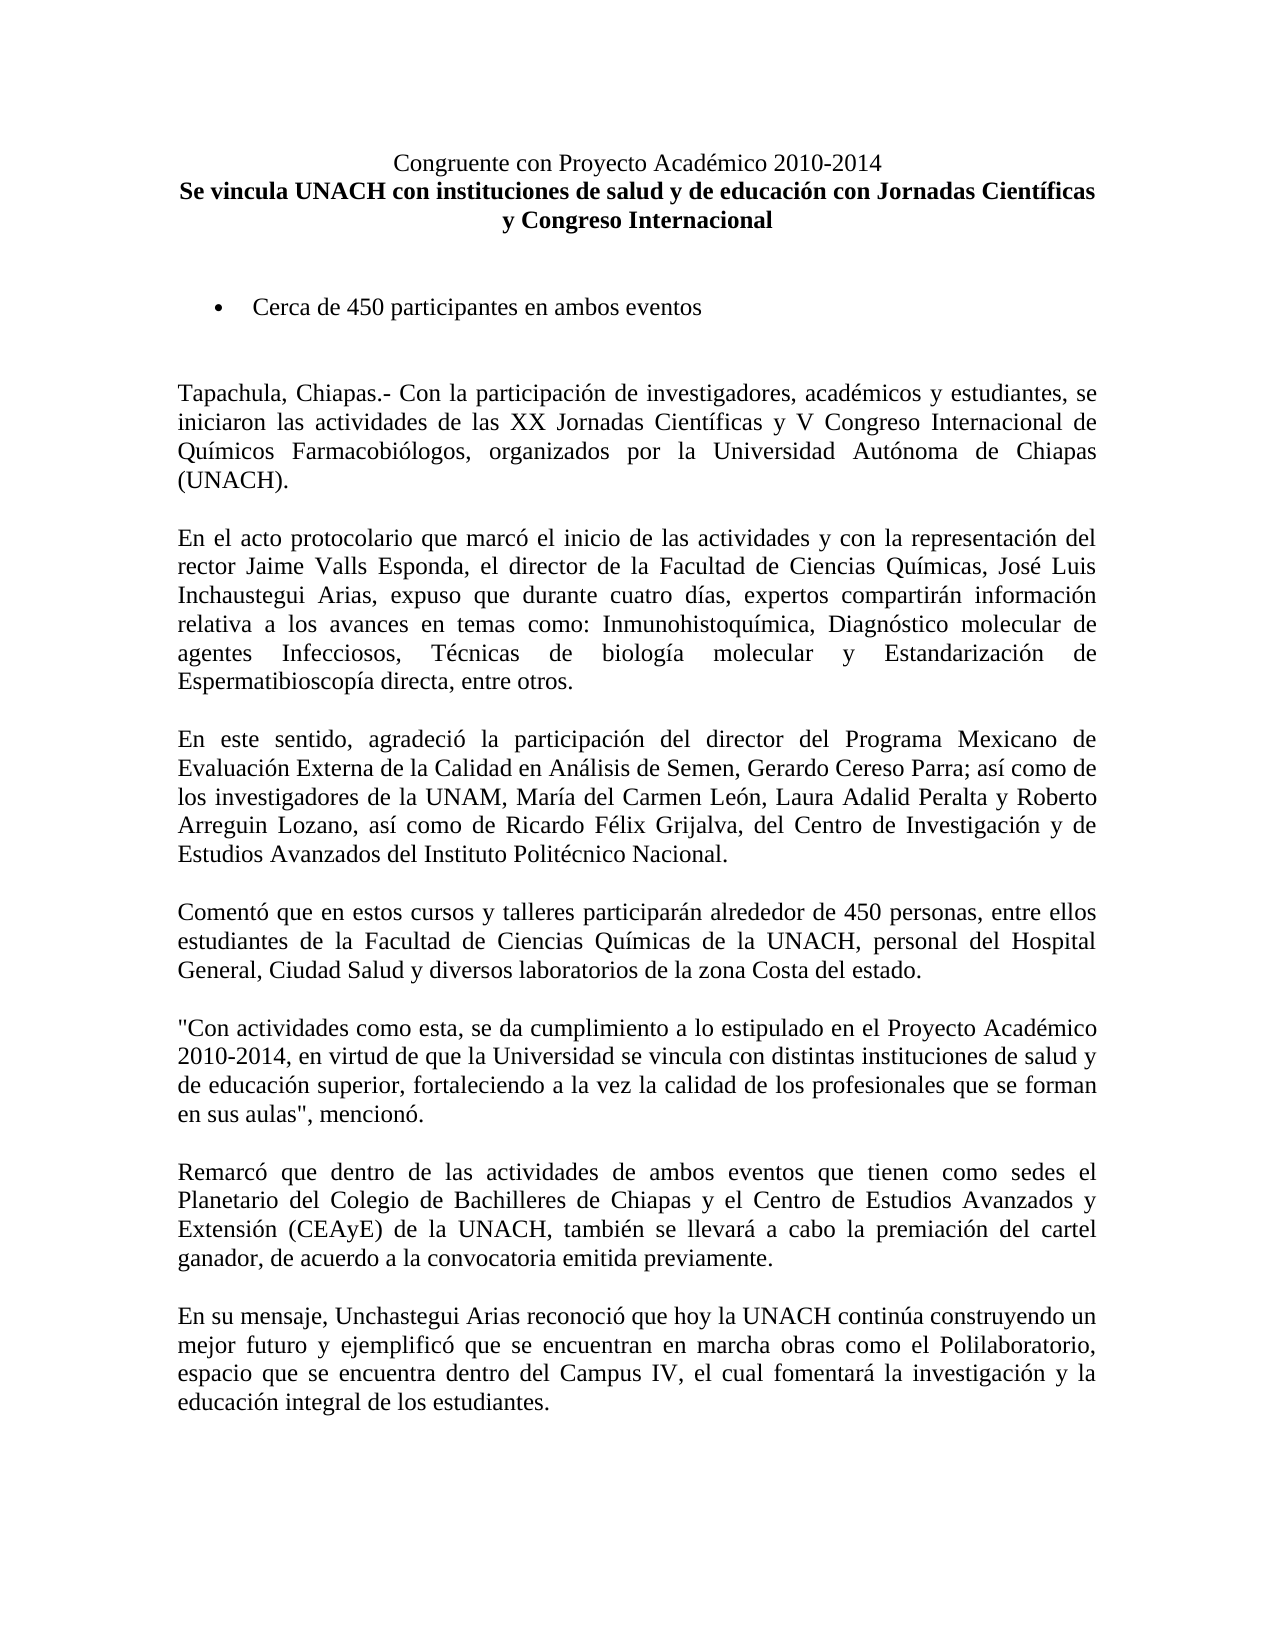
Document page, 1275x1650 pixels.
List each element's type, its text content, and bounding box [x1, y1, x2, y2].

text "Con actividades como esta, se da cumplimiento a lo estipulado en el Proyecto Académico 2010-2014, en virtud de que la Universidad se vincula con distintas instituciones de salud y de educación superior, fortaleciendo a la vez la calidad de los profesionales que se forman en sus aulas", mencionó. [177, 1013, 1098, 1128]
text Congruente con Proyecto Académico 2010-2014 [177, 148, 1098, 176]
list Cerca de 450 participantes en ambos eventos [215, 292, 1098, 321]
text Comentó que en estos cursos y talleres participarán alrededor de 450 personas, entre ellos estudiantes de la Facultad de Ciencias Químicas de la UNACH, personal del Hospital General, Ciudad Salud y diversos laboratorios de la zona Costa del estado. [177, 897, 1098, 983]
text Tapachula, Chiapas.- Con la participación de investigadores, académicos y estudiantes, se iniciaron las actividades de las XX Jornadas Científicas y V Congreso Internacional de Químicos Farmacobiólogos, organizados por la Universidad Autónoma de Chiapas (UNACH). [177, 350, 1098, 493]
text En este sentido, agradeció la participación del director del Programa Mexicano de Evaluación Externa de la Calidad en Análisis de Semen, Gerardo Cereso Parra; así como de los investigadores de la UNAM, María del Carmen León, Laura Adalid Peralta y Roberto Arreguin Lozano, así como de Ricardo Félix Grijalva, del Centro de Investigación y de Estudios Avanzados del Instituto Politécnico Nacional. [177, 724, 1098, 868]
text En el acto protocolario que marcó el inicio de las actividades y con la representación del rector Jaime Valls Esponda, el director de la Facultad de Ciencias Químicas, José Luis Inchaustegui Arias, expuso que durante cuatro días, expertos compartirán información relativa a los avances en temas como: Inmunohistoquímica, Diagnóstico molecular de agentes Infecciosos, Técnicas de biología molecular y Estandarización de Espermatibioscopía directa, entre otros. [177, 523, 1098, 695]
text En su mensaje, Unchastegui Arias reconoció que hoy la UNACH continúa construyendo un mejor futuro y ejemplificó que se encuentran en marcha obras como el Polilaboratorio, espacio que se encuentra dentro del Campus IV, el cual fomentará la investigación y la educación integral de los estudiantes. [177, 1301, 1098, 1416]
text Remarcó que dentro de las actividades de ambos eventos que tienen como sedes el Planetario del Colegio de Bachilleres de Chiapas y el Centro de Estudios Avanzados y Extensión (CEAyE) de la UNACH, también se llevará a cabo la premiación del cartel ganador, de acuerdo a la convocatoria emitida previamente. [177, 1157, 1098, 1272]
text Se vincula UNACH con instituciones de salud y de educación con Jornadas Científicas y Congreso Internacional [177, 176, 1098, 234]
